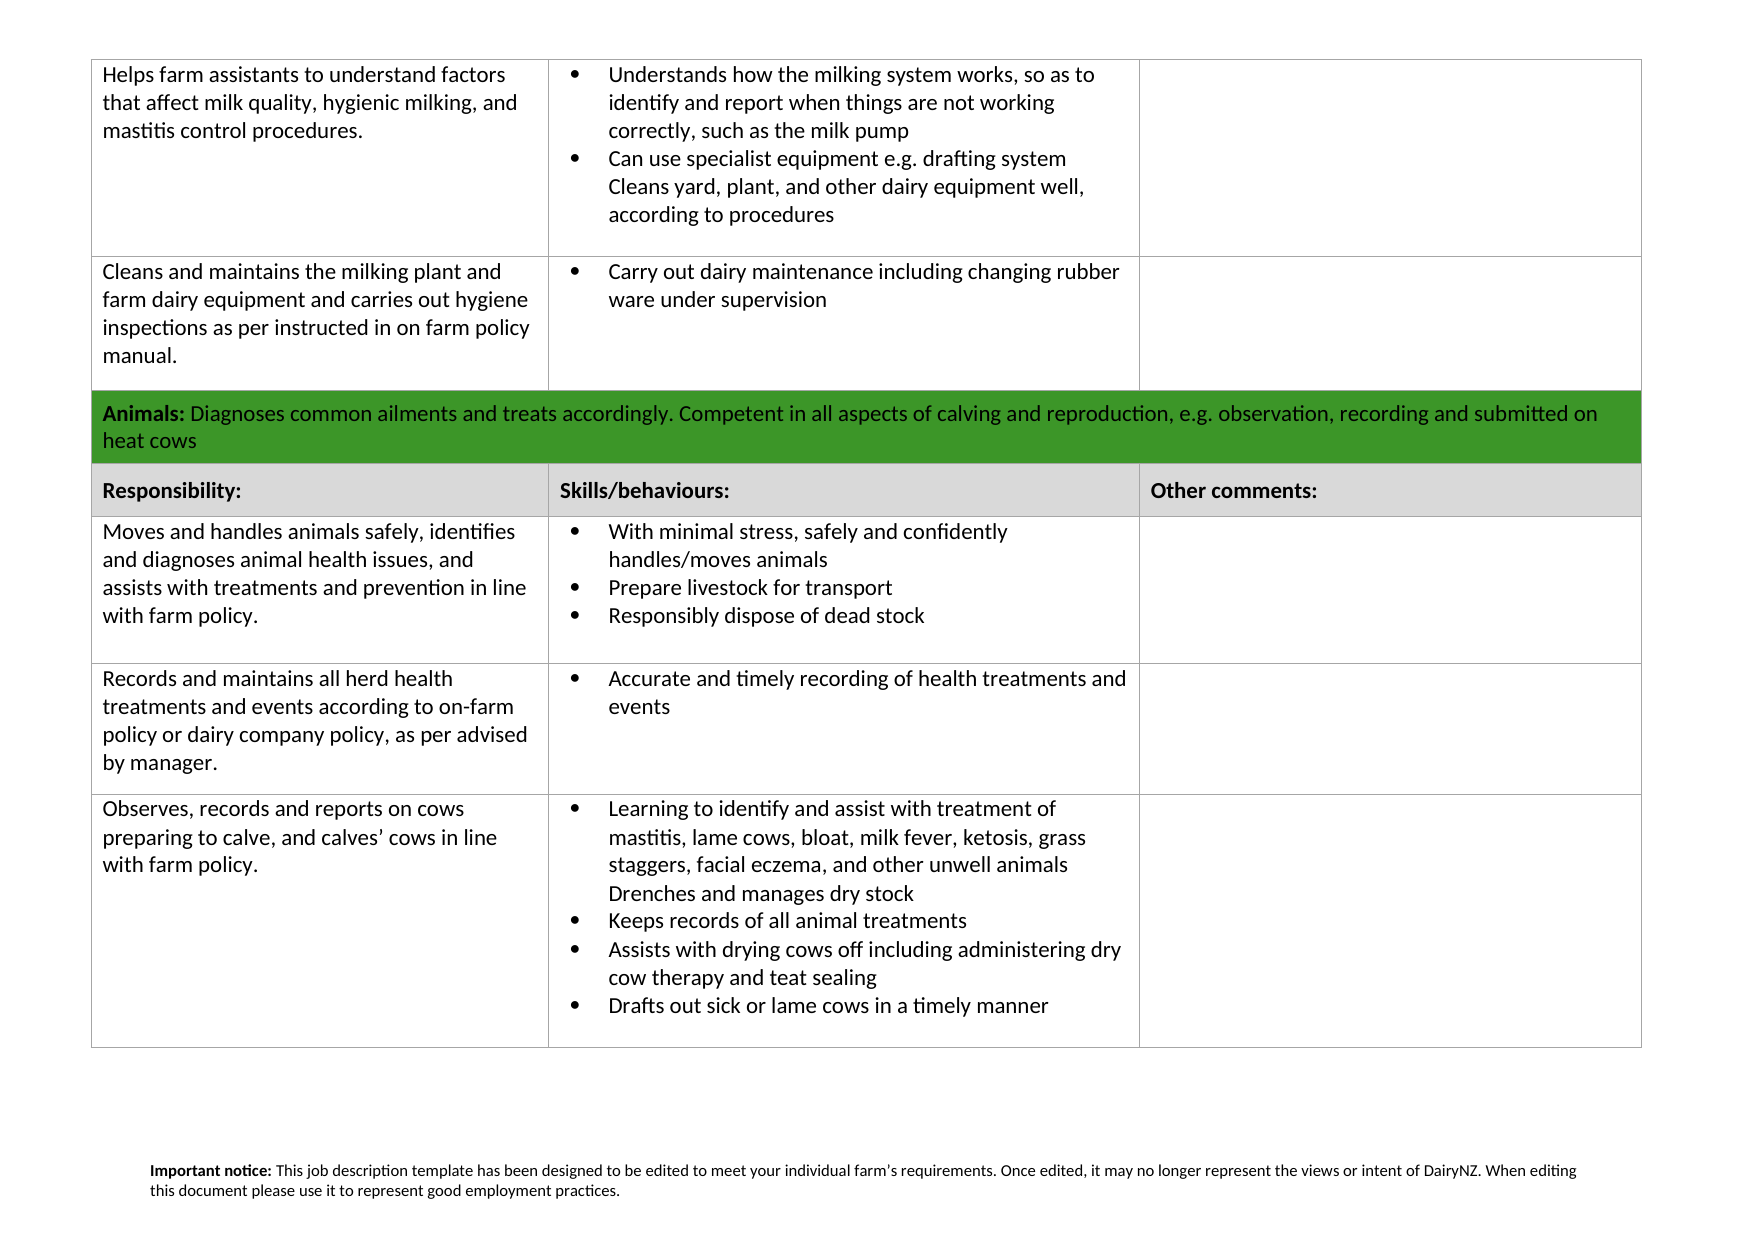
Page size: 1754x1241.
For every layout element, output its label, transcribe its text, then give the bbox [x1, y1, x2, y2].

table_cell Learning to identify and assist with treatment of mastitis, lame cows, bloat, milk fever, ketosis, grass staggers, facial eczema, and other unwell animals Drenches and manages dry stock Keeps records of all animal treatments Assists with drying cows off including administering dry cow therapy and teat sealing Drafts out sick or lame cows in a timely manner [549, 795, 1139, 1047]
table_cell [1140, 664, 1641, 793]
table_cell Moves and handles animals safely, identifies and diagnoses animal health issues, and assists with treatments and prevention in line with farm policy. [92, 517, 548, 663]
table_cell With minimal stress, safely and confidently handles/moves animals Prepare livestock for transport Responsibly dispose of dead stock [549, 517, 1139, 663]
table_cell Accurate and timely recording of health treatments and events [549, 664, 1139, 793]
table_cell Understands how the milking system works, so as to identify and report when things are not working correctly, such as the milk pump Can use specialist equipment e.g. drafting system Cleans yard, plant, and other dairy equipment well, according to procedures [549, 60, 1139, 256]
table_cell [1140, 257, 1641, 389]
table_cell Carry out dairy maintenance including changing rubber ware under supervision [549, 257, 1139, 389]
table_cell Other comments: [1140, 464, 1641, 516]
table_cell Skills/behaviours: [549, 464, 1139, 516]
table_cell Records and maintains all herd health treatments and events according to on-farm policy or dairy company policy, as per advised by manager. [92, 664, 548, 793]
table_cell [1140, 517, 1641, 663]
table_cell [1140, 60, 1641, 256]
table_cell Responsibility: [92, 464, 548, 516]
table_cell Helps farm assistants to understand factors that affect milk quality, hygienic milking, and mastitis control procedures. [92, 60, 548, 256]
table_cell Cleans and maintains the milking plant and farm dairy equipment and carries out hygiene inspections as per instructed in on farm policy manual. [92, 257, 548, 389]
table_cell Observes, records and reports on cows preparing to calve, and calves’ cows in line with farm policy. [92, 795, 548, 1047]
table_cell [1140, 795, 1641, 1047]
table_cell Animals: Diagnoses common ailments and treats accordingly. Competent in all aspects of calving and reproduction, e.g. observation, recording and submitted on heat cows [92, 391, 1641, 463]
